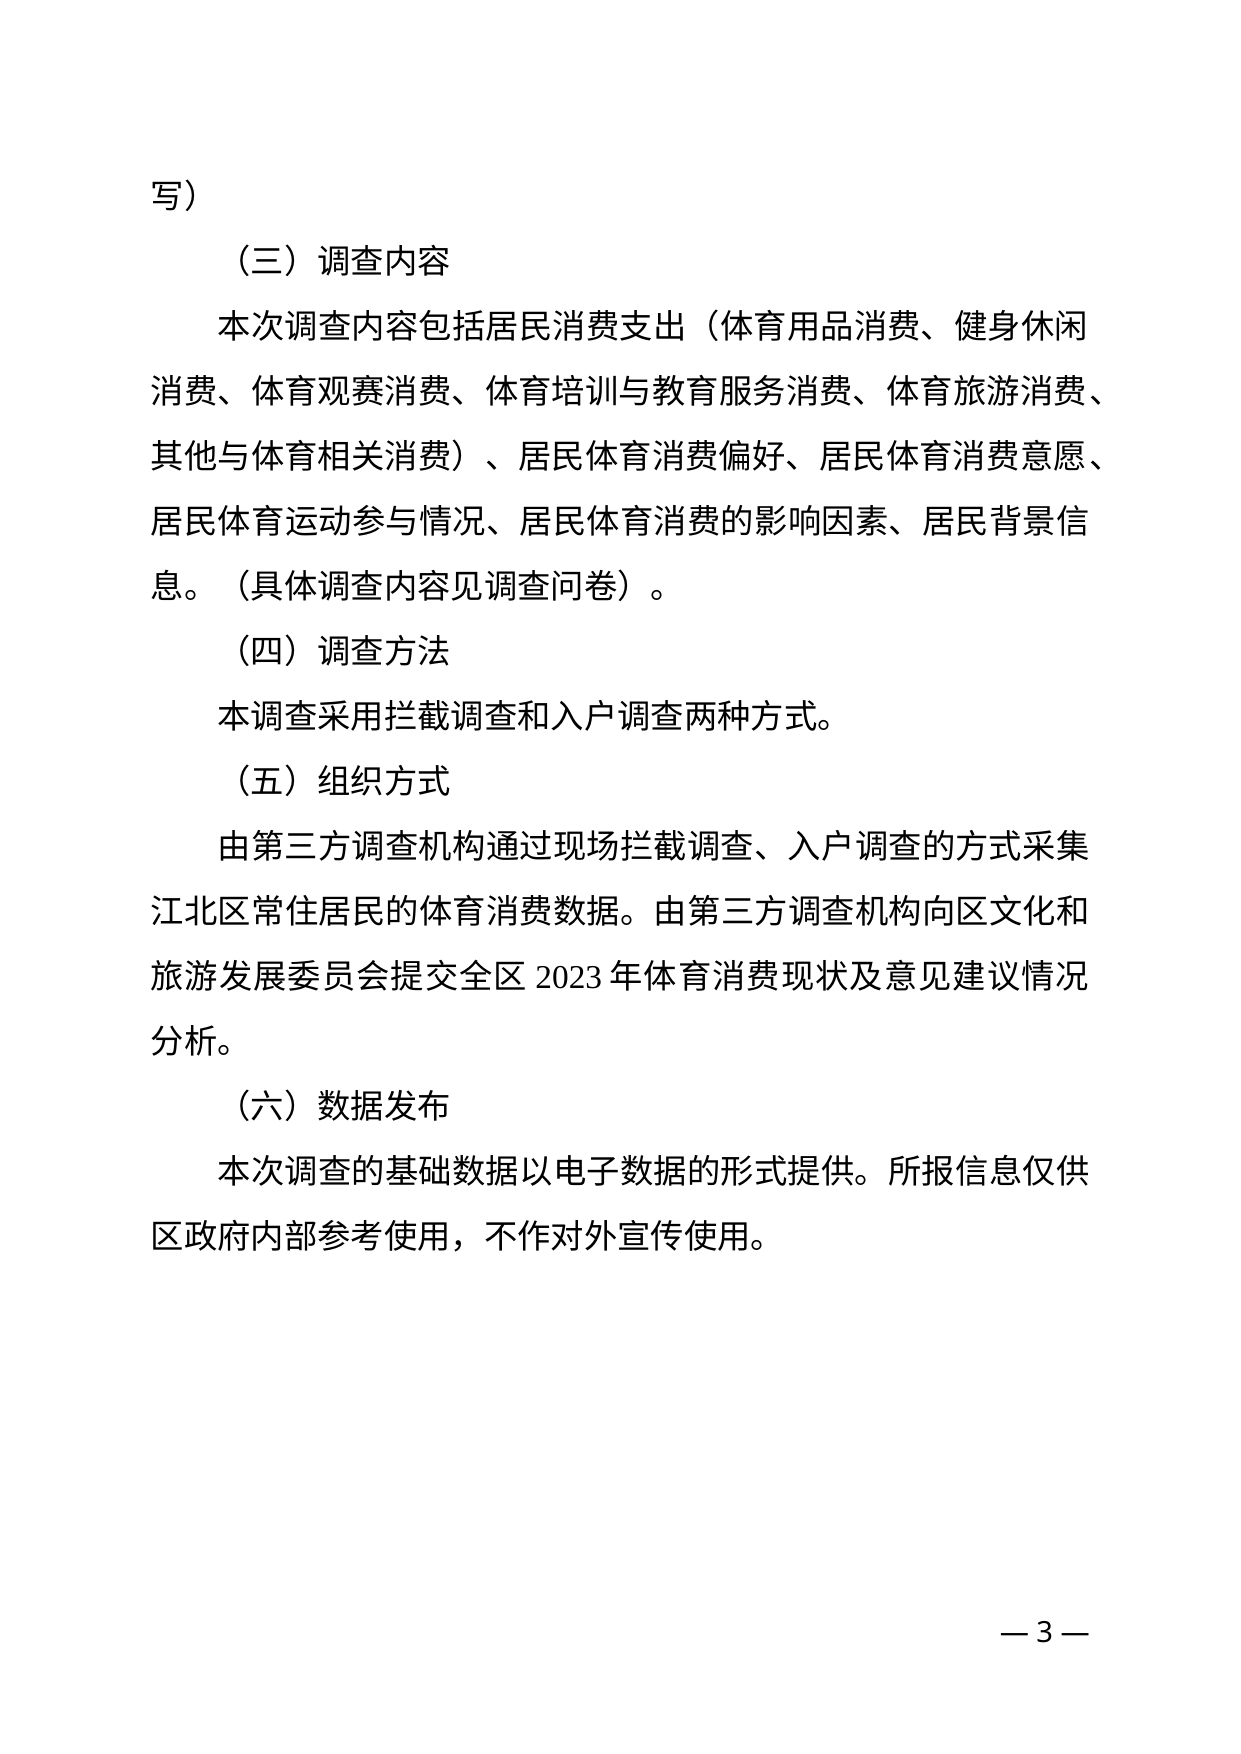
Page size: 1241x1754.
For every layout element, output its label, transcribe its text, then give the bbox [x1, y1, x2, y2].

text 由第三方调查机构通过现场拦截调查、入户调查的方式采集江北区常住居民的体育消费数据。由第三方调查机构向区文化和旅游发展委员会提交全区2023年体育消费现状及意见建议情况分析。 [151, 812, 1089, 1072]
subtitle （四）调查方法 [151, 617, 1089, 682]
subtitle （三）调查内容 [151, 227, 1089, 292]
text 本调查采用拦截调查和入户调查两种方式。 [151, 682, 1089, 747]
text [151, 162, 1089, 227]
text 本次调查内容包括居民消费支出（体育用品消费、健身休闲消费、体育观赛消费、体育培训与教育服务消费、体育旅游消费、其他与体育相关消费）、居民体育消费偏好、居民体育消费意愿、居民体育运动参与情况、居民体育消费的影响因素、居民背景信息。（具体调查内容见调查问卷）。 [151, 292, 1089, 617]
subtitle （五）组织方式 [151, 747, 1089, 812]
subtitle （六）数据发布 [151, 1072, 1089, 1137]
text 本次调查的基础数据以电子数据的形式提供。所报信息仅供区政府内部参考使用，不作对外宣传使用。 [151, 1137, 1089, 1267]
